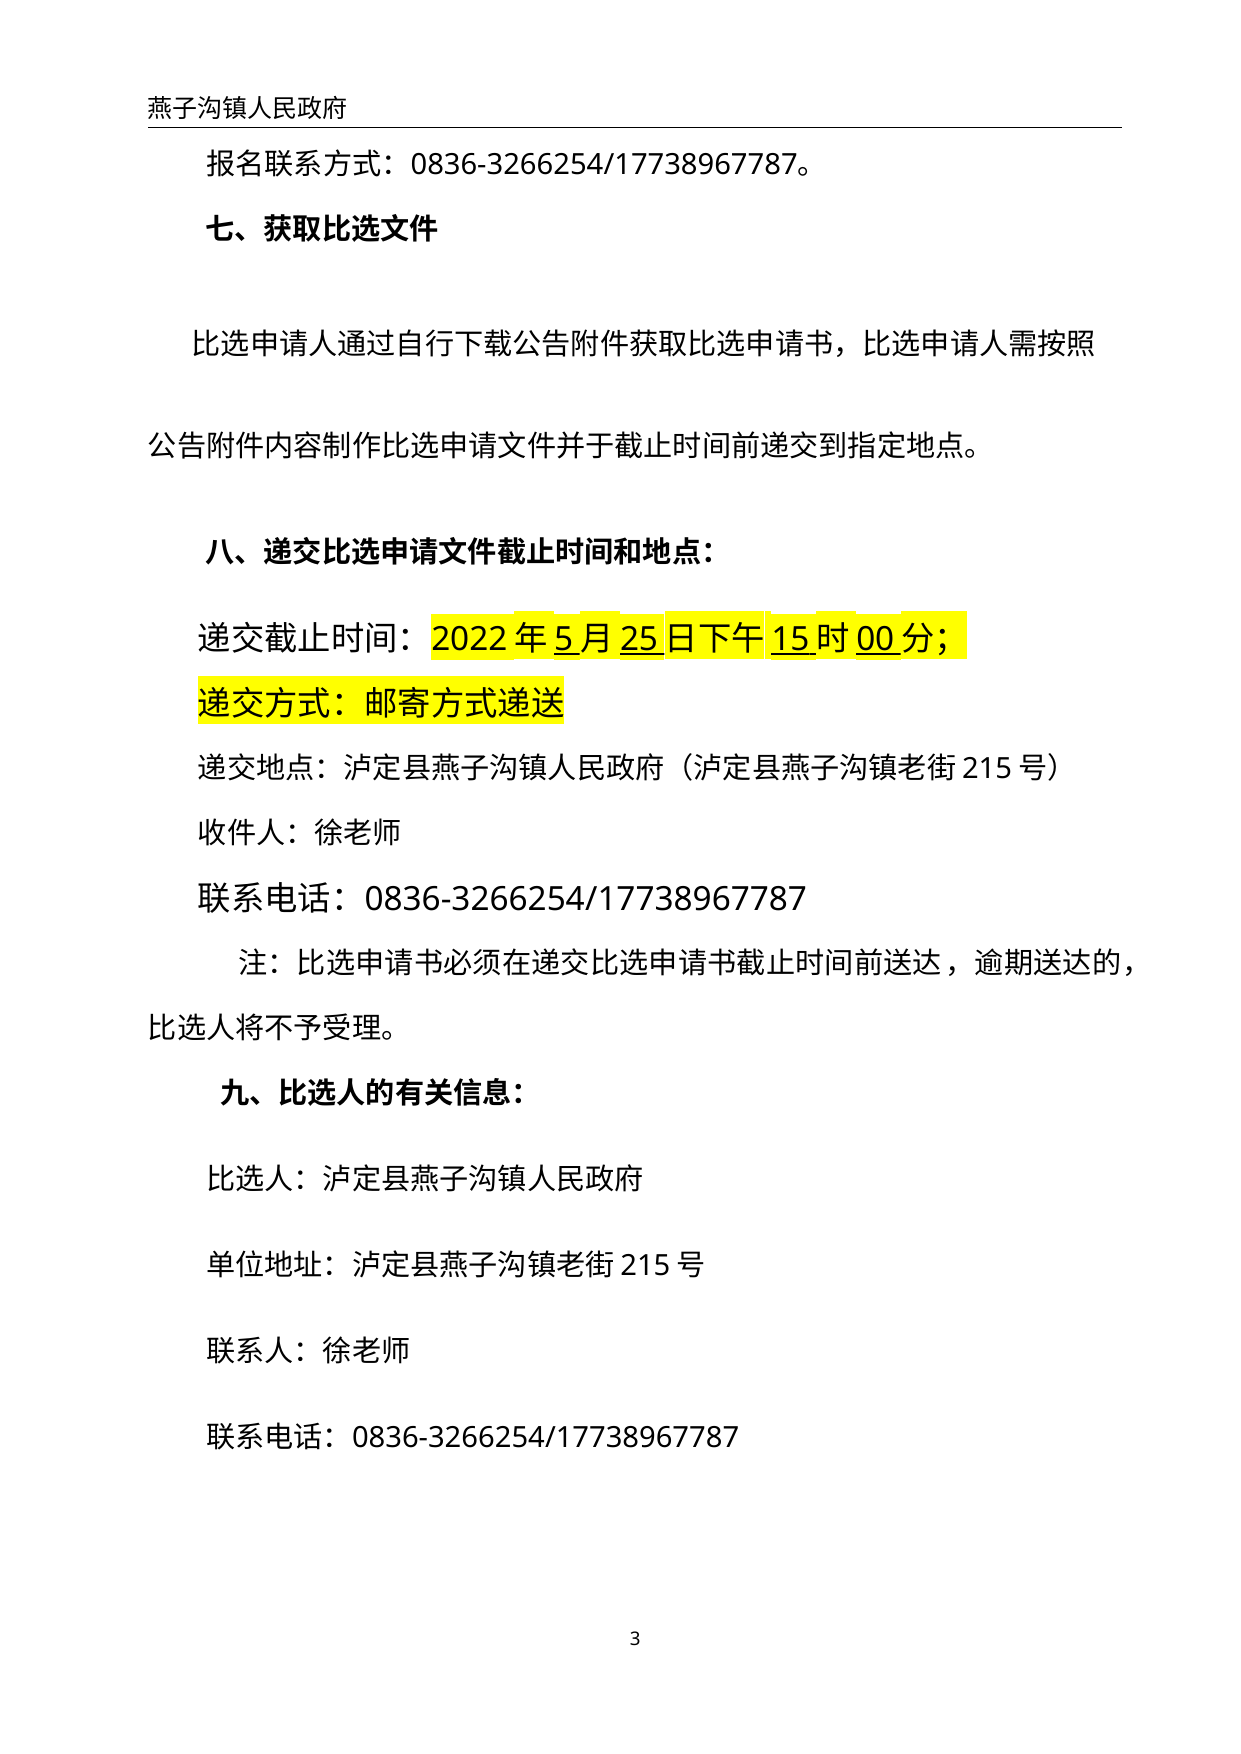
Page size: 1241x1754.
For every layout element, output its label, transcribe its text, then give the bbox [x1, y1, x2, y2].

text 九、比选人的有关信息： [162, 1058, 1122, 1123]
text 单位地址：泸定县燕子沟镇老街215号 [148, 1230, 1122, 1295]
text 八、递交比选申请文件截止时间和地点： [148, 517, 1122, 582]
text 报名联系方式：0836-3266254/17738967787。 [148, 129, 1122, 194]
text 比选申请人通过自行下载公告附件获取比选申请书，比选申请人需按照公告附件内容制作比选申请文件并于截止时间前递交到指定地点。 [148, 309, 1122, 477]
text 递交截止时间：2022年5月25日下午15时00分； [148, 603, 1122, 668]
text 递交地点：泸定县燕子沟镇人民政府（泸定县燕子沟镇老街215号） [148, 733, 1122, 798]
text 联系电话：0836-3266254/17738967787 [148, 863, 1122, 928]
text 联系人：徐老师 [148, 1316, 1122, 1381]
text 递交方式：邮寄方式递送 [148, 668, 1122, 733]
text 七、获取比选文件 [148, 194, 1122, 259]
text 比选人：泸定县燕子沟镇人民政府 [148, 1144, 1122, 1209]
text 收件人：徐老师 [148, 798, 1122, 863]
text 联系电话：0836-3266254/17738967787 [148, 1403, 1122, 1468]
text 注：比选申请书必须在递交比选申请书截止时间前送达，逾期送达的，比选人将不予受理。 [148, 928, 1122, 1058]
